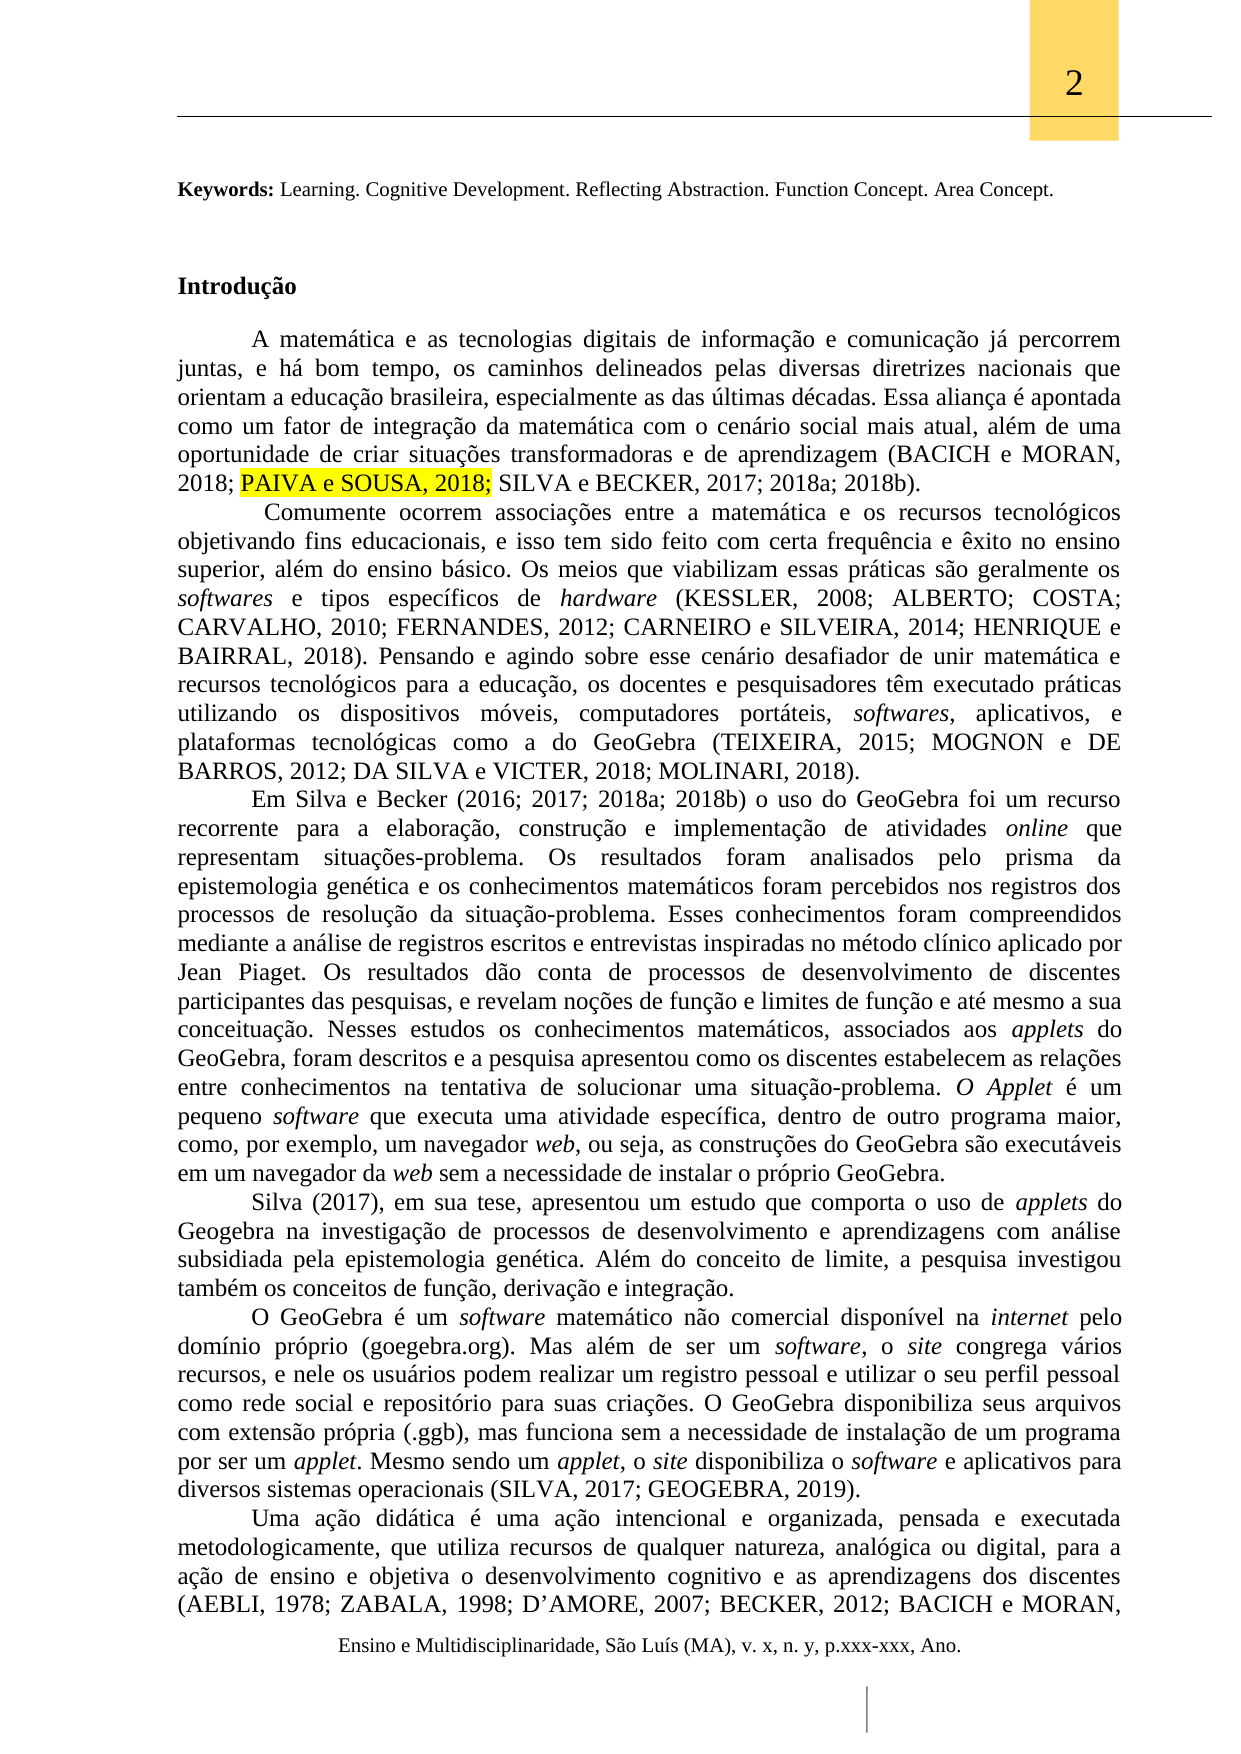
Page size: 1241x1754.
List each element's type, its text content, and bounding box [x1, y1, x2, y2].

text Introdução [177, 271, 1122, 299]
text Em Silva e Becker (2016; 2017; 2018a; 2018b) o uso do GeoGebra foi um recurso recorrente para a elaboração, construção e implementação de atividades online que representam situações-problema. Os resultados foram analisados pelo prisma da epistemologia genética e os conhecimentos matemáticos foram percebidos nos registros dos processos de resolução da situação-problema. Esses conhecimentos foram compreendidos mediante a análise de registros escritos e entrevistas inspiradas no método clínico aplicado por Jean Piaget. Os resultados dão conta de processos de desenvolvimento de discentes participantes das pesquisas, e revelam noções de função e limites de função e até mesmo a sua conceituação. Nesses estudos os conhecimentos matemáticos, associados aos applets do GeoGebra, foram descritos e a pesquisa apresentou como os discentes estabelecem as relações entre conhecimentos na tentativa de solucionar uma situação-problema. O Applet é um pequeno software que executa uma atividade específica, dentro de outro programa maior, como, por exemplo, um navegador web, ou seja, as construções do GeoGebra são executáveis em um navegador da web sem a necessidade de instalar o próprio GeoGebra. [177, 784, 1122, 1187]
text A matemática e as tecnologias digitais de informação e comunicação já percorrem juntas, e há bom tempo, os caminhos delineados pelas diversas diretrizes nacionais que orientam a educação brasileira, especialmente as das últimas décadas. Essa aliança é apontada como um fator de integração da matemática com o cenário social mais atual, além de uma oportunidade de criar situações transformadoras e de aprendizagem (BACICH e MORAN, 2018; PAIVA e SOUSA, 2018; SILVA e BECKER, 2017; 2018a; 2018b). [177, 324, 1122, 497]
text Keywords: Learning. Cognitive Development. Reflecting Abstraction. Function Concept. Area Concept. [177, 177, 1122, 201]
text Silva (2017), em sua tese, apresentou um estudo que comporta o uso de applets do Geogebra na investigação de processos de desenvolvimento e aprendizagens com análise subsidiada pela epistemologia genética. Além do conceito de limite, a pesquisa investigou também os conceitos de função, derivação e integração. [177, 1187, 1122, 1302]
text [177, 1503, 1122, 1618]
text O GeoGebra é um software matemático não comercial disponível na internet pelo domínio próprio (goegebra.org). Mas além de ser um software, o site congrega vários recursos, e nele os usuários podem realizar um registro pessoal e utilizar o seu perfil pessoal como rede social e repositório para suas criações. O GeoGebra disponibiliza seus arquivos com extensão própria (.ggb), mas funciona sem a necessidade de instalação de um programa por ser um applet. Mesmo sendo um applet, o site disponibiliza o software e aplicativos para diversos sistemas operacionais (SILVA, 2017; GEOGEBRA, 2019). [177, 1302, 1122, 1503]
text Comumente ocorrem associações entre a matemática e os recursos tecnológicos objetivando fins educacionais, e isso tem sido feito com certa frequência e êxito no ensino superior, além do ensino básico. Os meios que viabilizam essas práticas são geralmente os softwares e tipos específicos de hardware (KESSLER, 2008; ALBERTO; COSTA; CARVALHO, 2010; FERNANDES, 2012; CARNEIRO e SILVEIRA, 2014; HENRIQUE e BAIRRAL, 2018). Pensando e agindo sobre esse cenário desafiador de unir matemática e recursos tecnológicos para a educação, os docentes e pesquisadores têm executado práticas utilizando os dispositivos móveis, computadores portáteis, softwares, aplicativos, e plataformas tecnológicas como a do GeoGebra (TEIXEIRA, 2015; MOGNON e DE BARROS, 2012; DA SILVA e VICTER, 2018; MOLINARI, 2018). [177, 497, 1122, 784]
